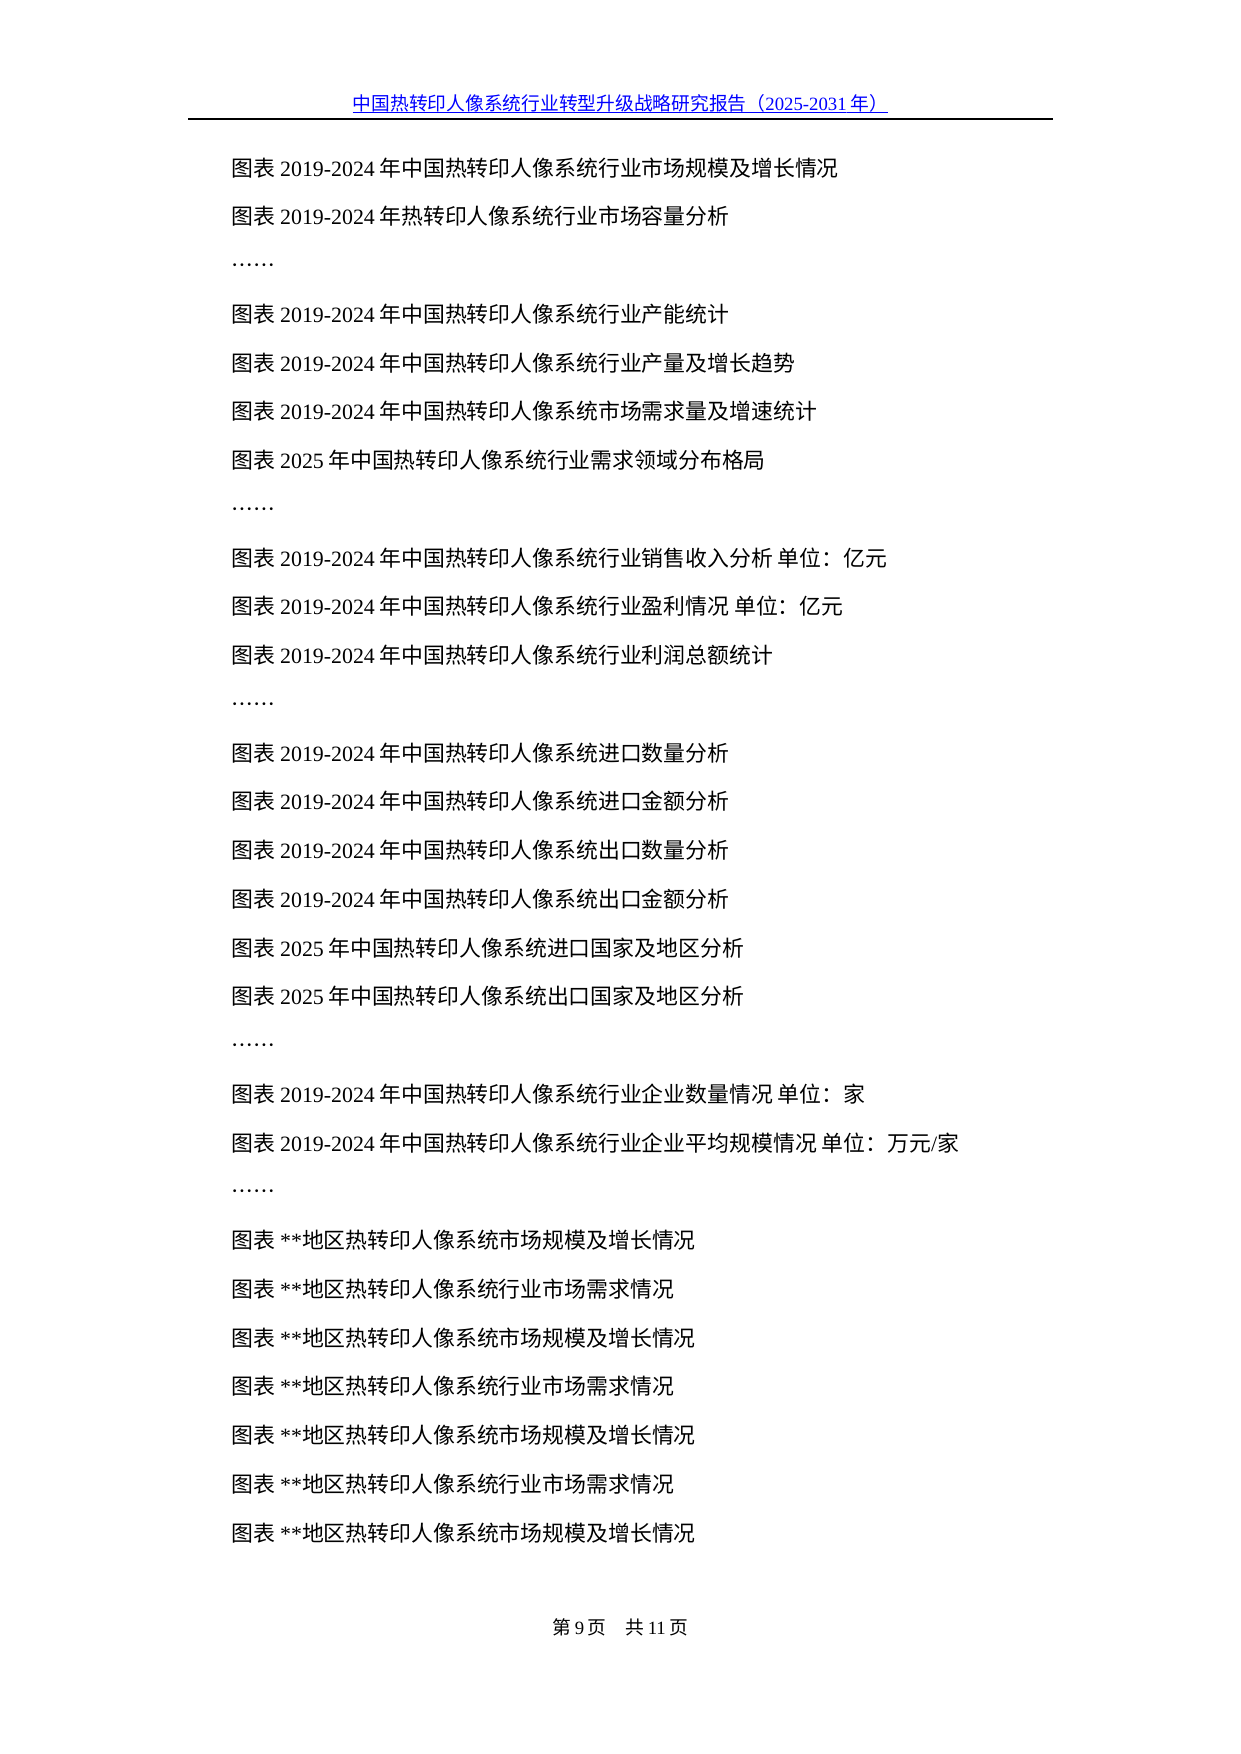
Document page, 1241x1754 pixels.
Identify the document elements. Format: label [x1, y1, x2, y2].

text [187, 150, 1053, 1548]
